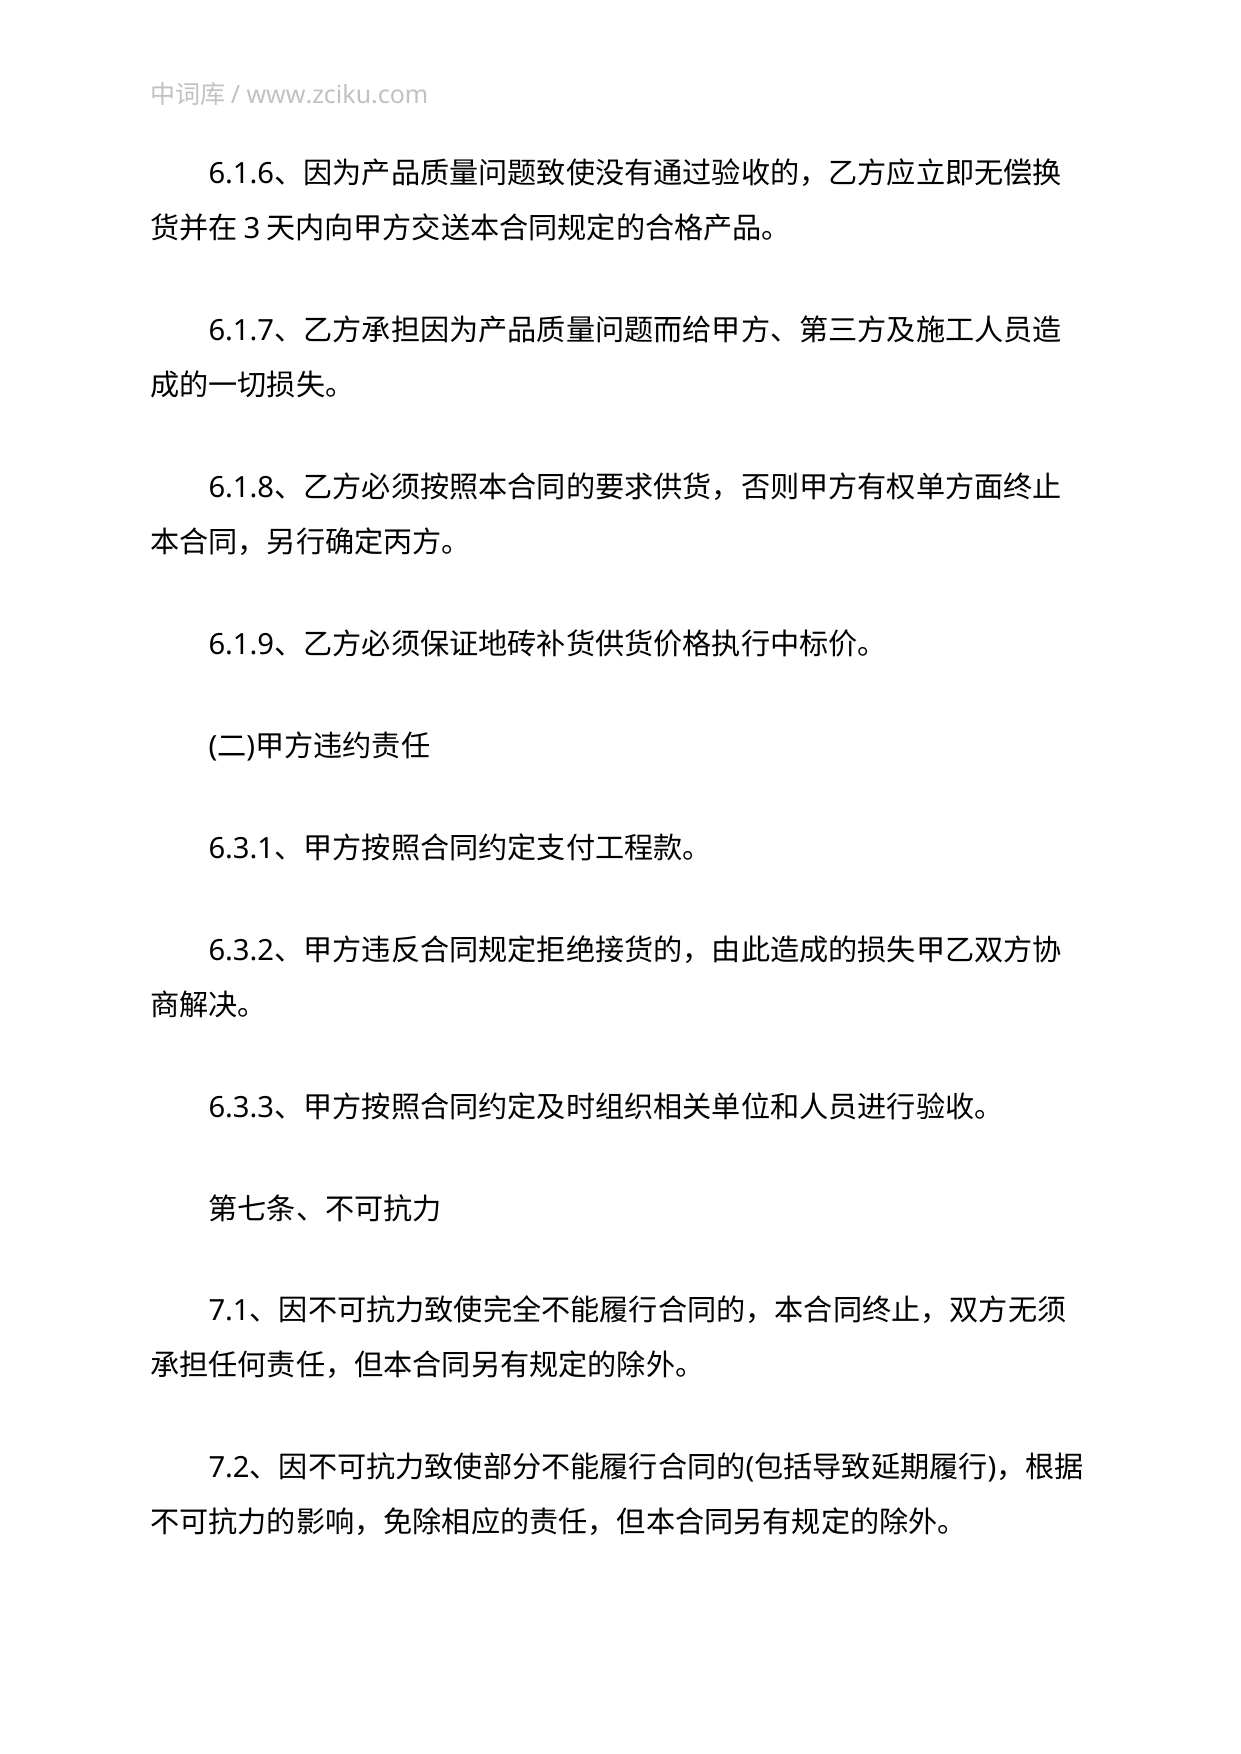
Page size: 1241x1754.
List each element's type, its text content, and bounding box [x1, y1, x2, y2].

text 6.1.8、乙方必须按照本合同的要求供货，否则甲方有权单方面终止本合同，另行确定丙方。 [150, 464, 1090, 561]
text 6.3.2、甲方违反合同规定拒绝接货的，由此造成的损失甲乙双方协商解决。 [150, 926, 1090, 1024]
text 6.1.7、乙方承担因为产品质量问题而给甲方、第三方及施工人员造成的一切损失。 [150, 307, 1090, 404]
text 7.1、因不可抗力致使完全不能履行合同的，本合同终止，双方无须承担任何责任，但本合同另有规定的除外。 [150, 1287, 1090, 1384]
text 6.1.9、乙方必须保证地砖补货供货价格执行中标价。 [150, 621, 1090, 663]
text 6.1.6、因为产品质量问题致使没有通过验收的，乙方应立即无偿换货并在3天内向甲方交送本合同规定的合格产品。 [150, 150, 1090, 247]
text 6.3.1、甲方按照合同约定支付工程款。 [150, 824, 1090, 867]
text 7.2、因不可抗力致使部分不能履行合同的(包括导致延期履行)，根据不可抗力的影响，免除相应的责任，但本合同另有规定的除外。 [150, 1444, 1090, 1541]
text 第七条、不可抗力 [150, 1185, 1090, 1227]
text 6.3.3、甲方按照合同约定及时组织相关单位和人员进行验收。 [150, 1083, 1090, 1126]
text (二)甲方违约责任 [150, 722, 1090, 765]
